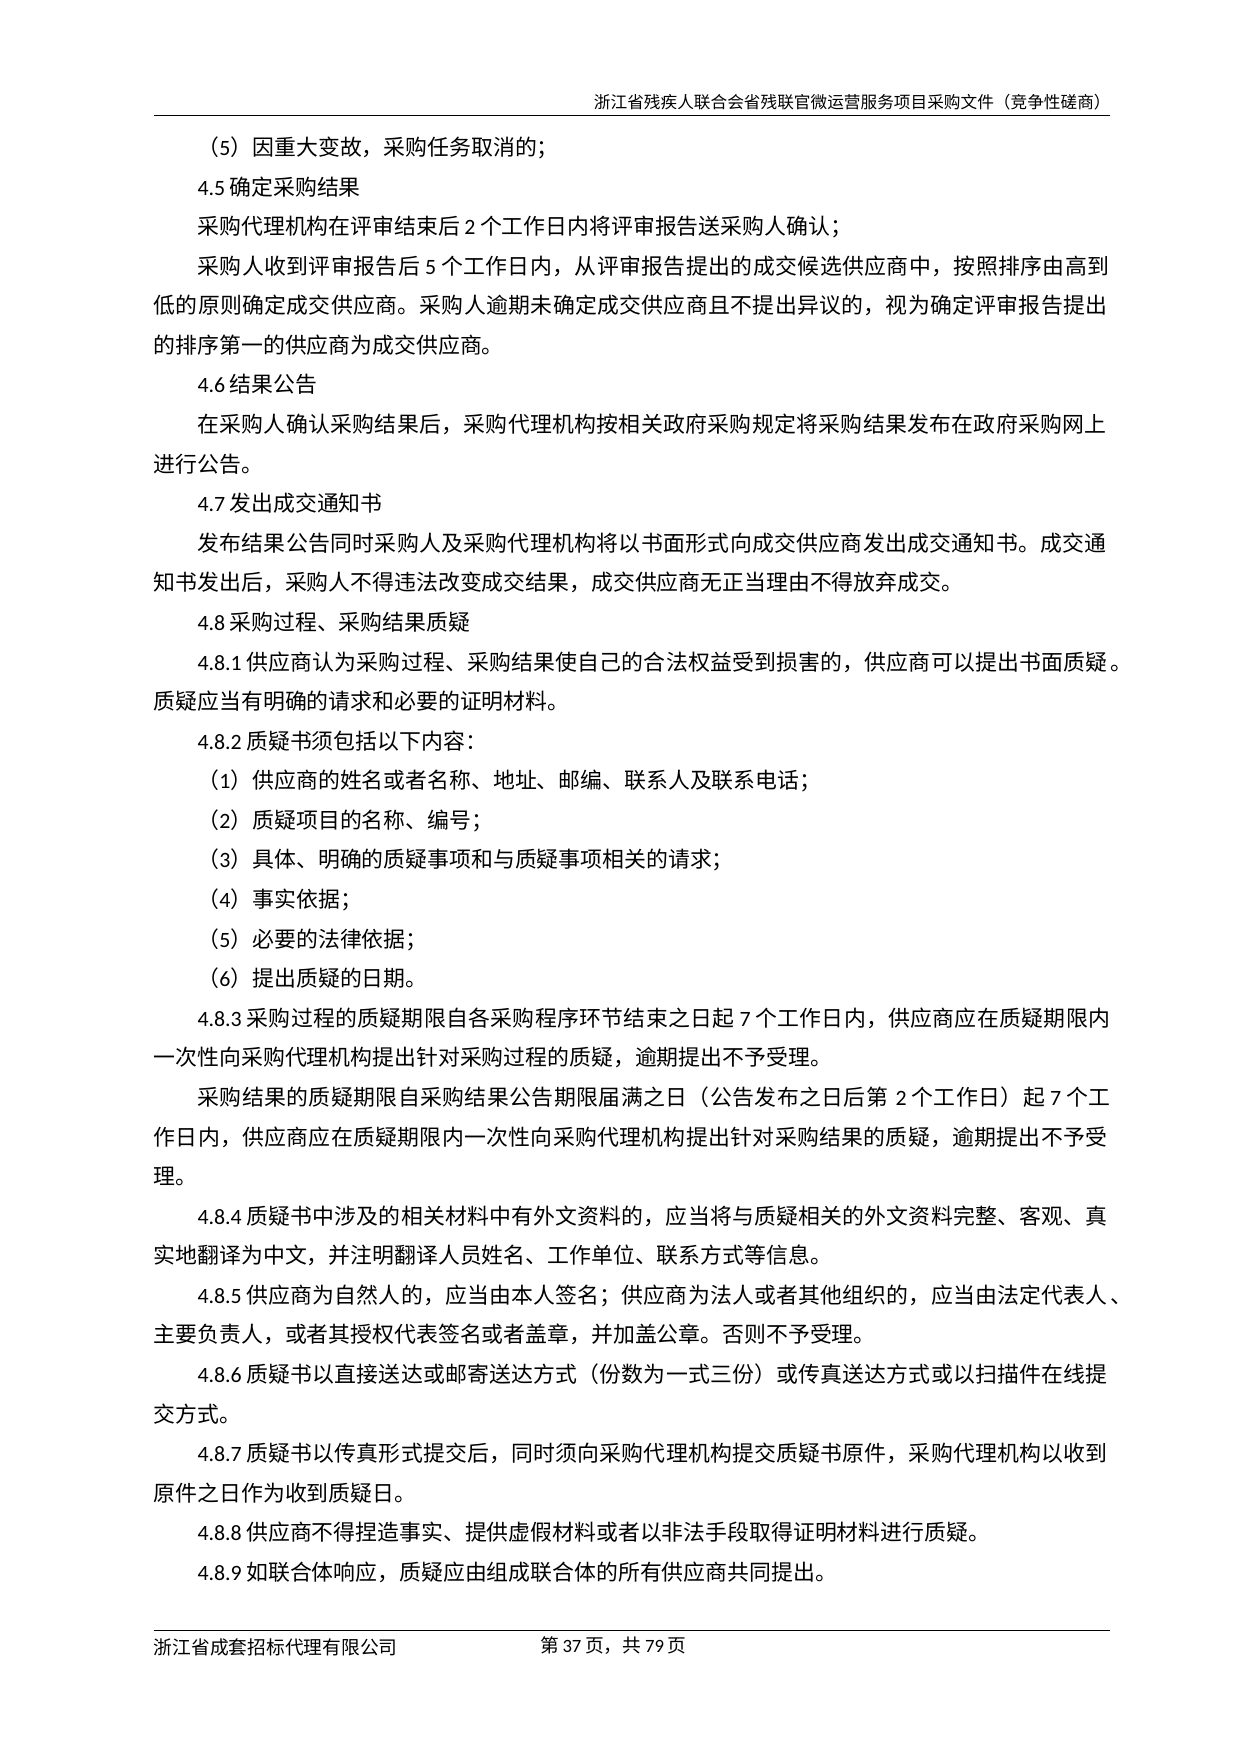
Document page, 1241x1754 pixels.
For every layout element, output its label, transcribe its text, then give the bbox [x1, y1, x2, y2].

text 采购人收到评审报告后5个工作日内，从评审报告提出的成交候选供应商中，按照排序由高到低的原则确定成交供应商。采购人逾期未确定成交供应商且不提出异议的，视为确定评审报告提出的排序第一的供应商为成交供应商。 [153, 249, 1110, 359]
text 发布结果公告同时采购人及采购代理机构将以书面形式向成交供应商发出成交通知书。成交通知书发出后，采购人不得违法改变成交结果，成交供应商无正当理由不得放弃成交。 [153, 526, 1110, 597]
text 4.8.5供应商为自然人的，应当由本人签名；供应商为法人或者其他组织的，应当由法定代表人、主要负责人，或者其授权代表签名或者盖章，并加盖公章。否则不予受理。 [153, 1278, 1110, 1349]
text 在采购人确认采购结果后，采购代理机构按相关政府采购规定将采购结果发布在政府采购网上进行公告。 [153, 407, 1110, 478]
text 4.8.2质疑书须包括以下内容： [153, 724, 1110, 755]
text 4.8.3采购过程的质疑期限自各采购程序环节结束之日起7个工作日内，供应商应在质疑期限内一次性向采购代理机构提出针对采购过程的质疑，逾期提出不予受理。 [153, 1001, 1110, 1072]
text （1）供应商的姓名或者名称、地址、邮编、联系人及联系电话； [153, 763, 1110, 795]
text （4）事实依据； [153, 882, 1110, 914]
subtitle 4.6结果公告 [153, 367, 1110, 399]
text （3）具体、明确的质疑事项和与质疑事项相关的请求； [153, 842, 1110, 874]
text 采购代理机构在评审结束后2个工作日内将评审报告送采购人确认； [153, 209, 1110, 241]
subtitle 4.5确定采购结果 [153, 169, 1110, 201]
text 采购结果的质疑期限自采购结果公告期限届满之日（公告发布之日后第2个工作日）起7个工作日内，供应商应在质疑期限内一次性向采购代理机构提出针对采购结果的质疑，逾期提出不予受理。 [153, 1080, 1110, 1191]
text 4.8.7质疑书以传真形式提交后，同时须向采购代理机构提交质疑书原件，采购代理机构以收到原件之日作为收到质疑日。 [153, 1436, 1110, 1507]
text 4.8.9如联合体响应，质疑应由组成联合体的所有供应商共同提出。 [153, 1555, 1110, 1587]
subtitle 4.8采购过程、采购结果质疑 [153, 605, 1110, 637]
text 4.8.6质疑书以直接送达或邮寄送达方式（份数为一式三份）或传真送达方式或以扫描件在线提交方式。 [153, 1357, 1110, 1428]
text 4.8.8供应商不得捏造事实、提供虚假材料或者以非法手段取得证明材料进行质疑。 [153, 1515, 1110, 1547]
text 4.8.1供应商认为采购过程、采购结果使自己的合法权益受到损害的，供应商可以提出书面质疑。质疑应当有明确的请求和必要的证明材料。 [153, 644, 1110, 716]
text （2）质疑项目的名称、编号； [153, 803, 1110, 834]
text （5）因重大变故，采购任务取消的； [153, 130, 1110, 162]
text 4.8.4质疑书中涉及的相关材料中有外文资料的，应当将与质疑相关的外文资料完整、客观、真实地翻译为中文，并注明翻译人员姓名、工作单位、联系方式等信息。 [153, 1199, 1110, 1270]
subtitle 4.7发出成交通知书 [153, 486, 1110, 518]
text （5）必要的法律依据； [153, 922, 1110, 953]
text （6）提出质疑的日期。 [153, 961, 1110, 993]
